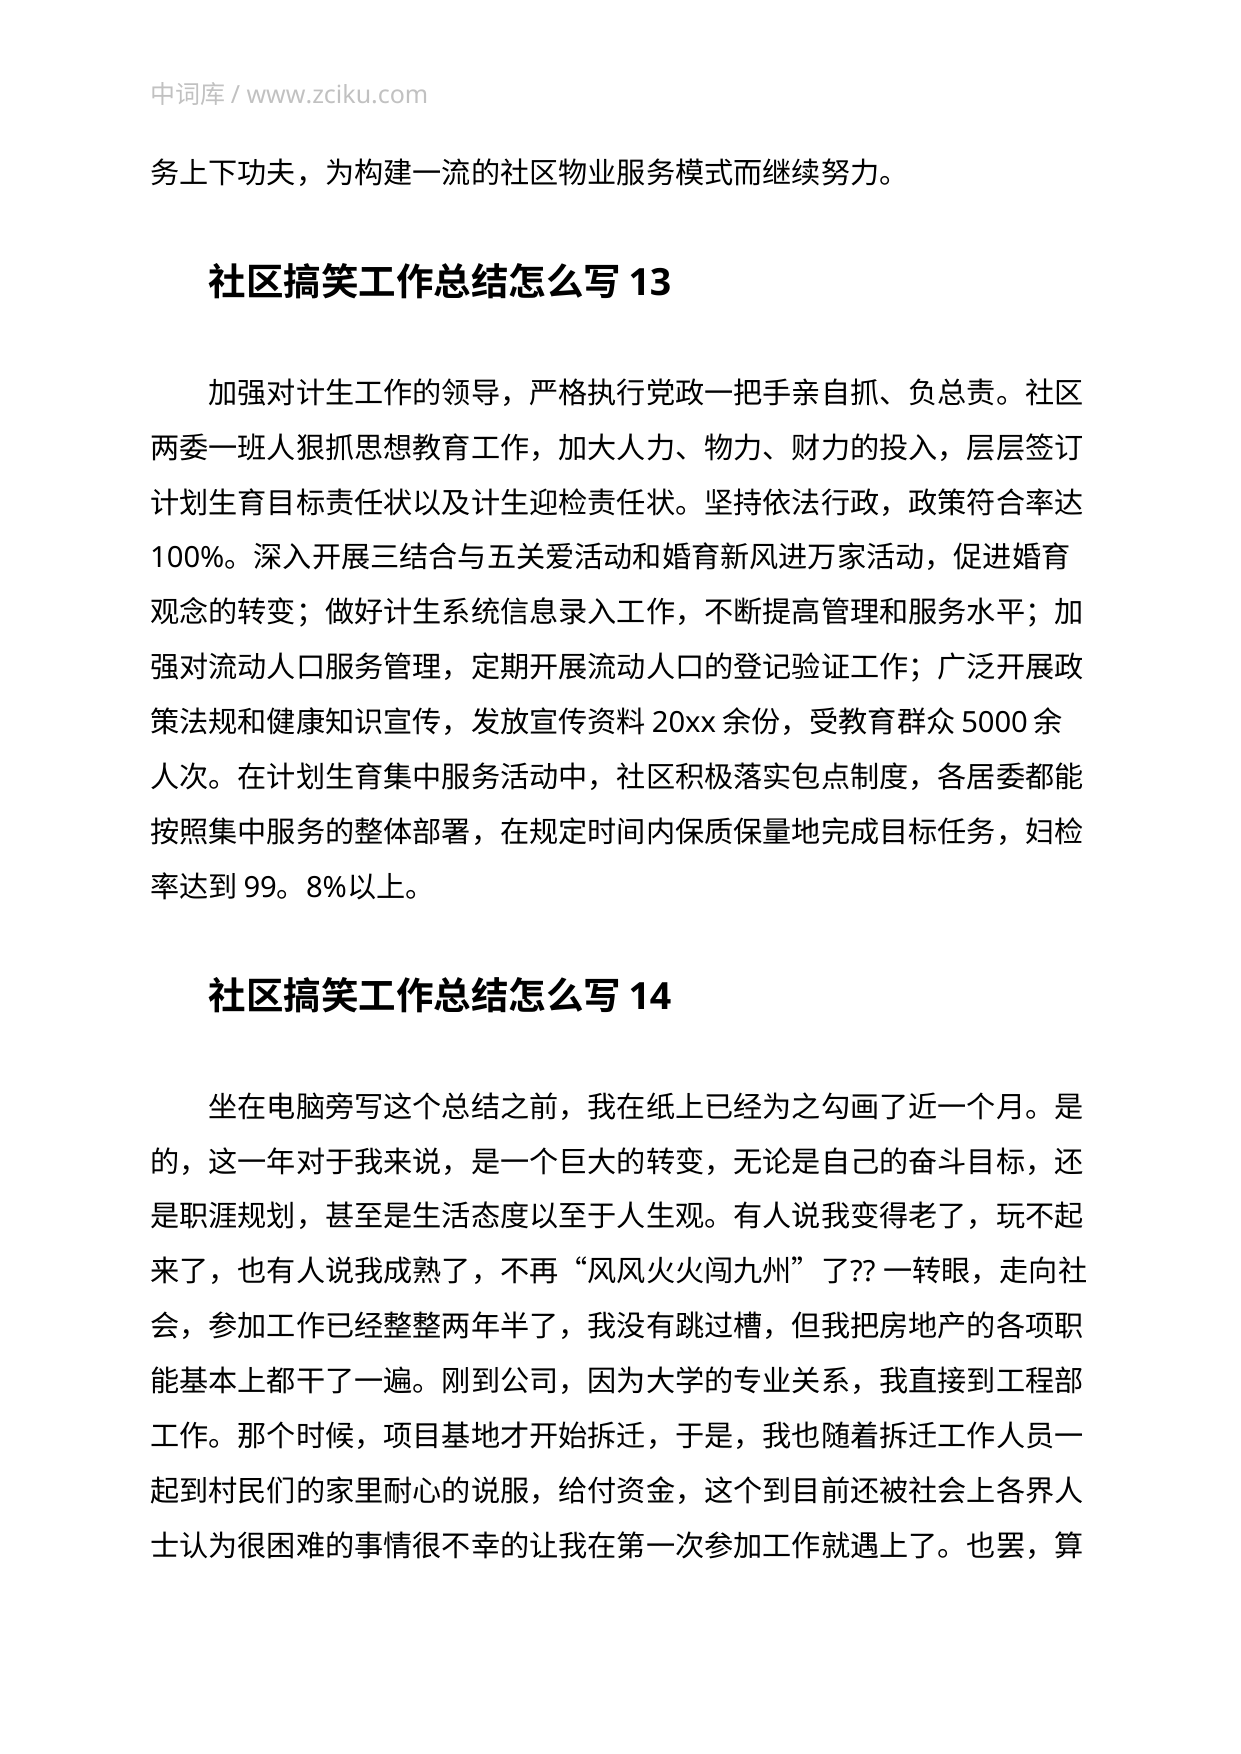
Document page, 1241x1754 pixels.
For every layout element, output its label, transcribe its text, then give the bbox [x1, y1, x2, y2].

text 加强对计生工作的领导，严格执行党政一把手亲自抓、负总责。社区两委一班人狠抓思想教育工作，加大人力、物力、财力的投入，层层签订计划生育目标责任状以及计生迎检责任状。坚持依法行政，政策符合率达100%。深入开展三结合与五关爱活动和婚育新风进万家活动，促进婚育观念的转变；做好计生系统信息录入工作，不断提高管理和服务水平；加强对流动人口服务管理，定期开展流动人口的登记验证工作；广泛开展政策法规和健康知识宣传，发放宣传资料20xx余份，受教育群众5000余人次。在计划生育集中服务活动中，社区积极落实包点制度，各居委都能按照集中服务的整体部署，在规定时间内保质保量地完成目标任务，妇检率达到99。8%以上。 [150, 369, 1090, 906]
text 社区搞笑工作总结怎么写13 [150, 252, 1090, 306]
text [150, 150, 1090, 192]
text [150, 1083, 1090, 1565]
text 社区搞笑工作总结怎么写14 [150, 966, 1090, 1020]
